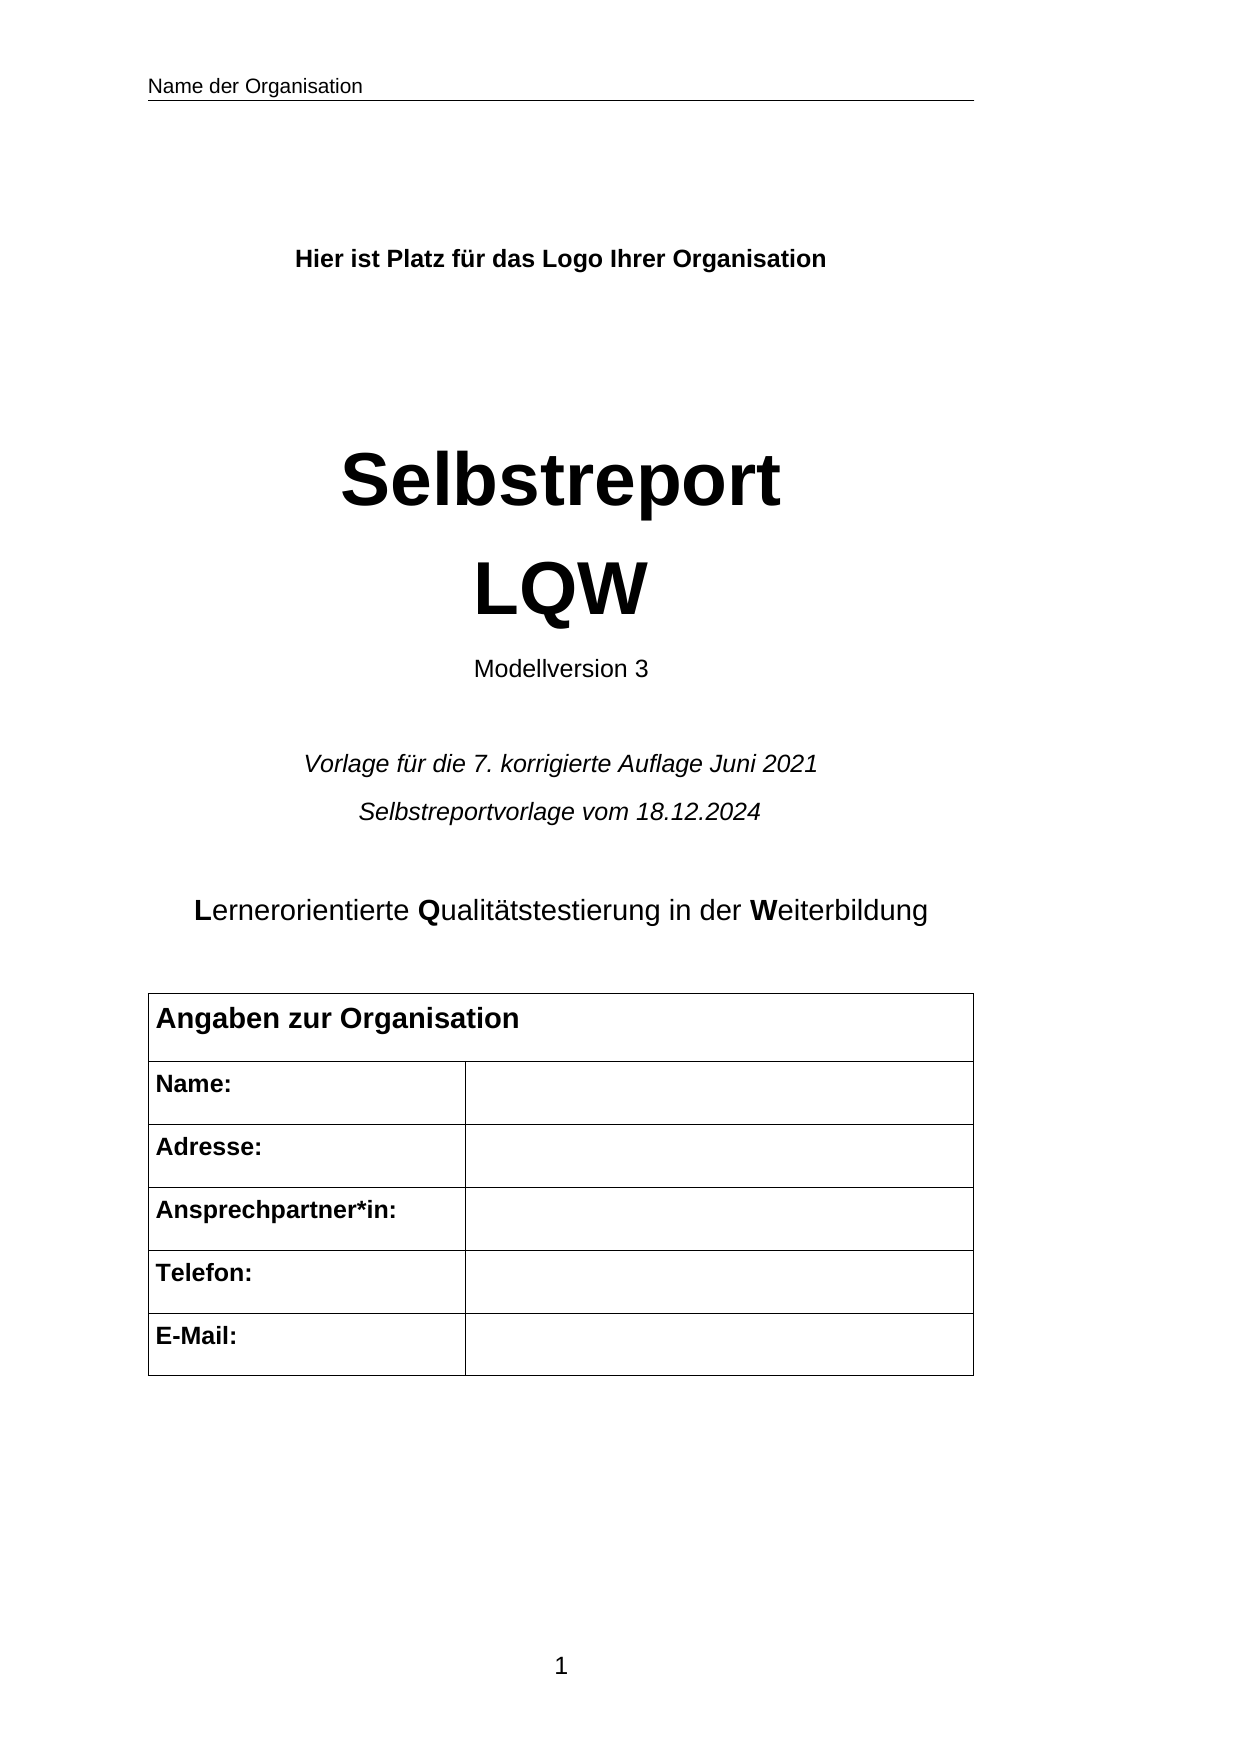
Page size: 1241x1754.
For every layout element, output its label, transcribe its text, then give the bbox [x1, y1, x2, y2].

table_cell [466, 1125, 973, 1187]
table_header Angaben zur Organisation [149, 994, 973, 1061]
table_cell [466, 1251, 973, 1312]
text Modellversion 3 [148, 654, 974, 683]
table_cell [466, 1062, 973, 1124]
table_cell Name: [149, 1062, 465, 1124]
text Selbstreport [148, 434, 974, 521]
text Lernerorientierte Qualitätstestierung in der Weiterbildung [148, 893, 974, 926]
table_cell [466, 1188, 973, 1249]
text Hier ist Platz für das Logo Ihrer Organisation [148, 244, 974, 272]
table_cell Ansprechpartner*in: [149, 1188, 465, 1249]
table_cell E-Mail: [149, 1314, 465, 1375]
table_cell [466, 1314, 973, 1375]
text LQW [148, 544, 974, 631]
table_cell Adresse: [149, 1125, 465, 1187]
table_cell Telefon: [149, 1251, 465, 1312]
